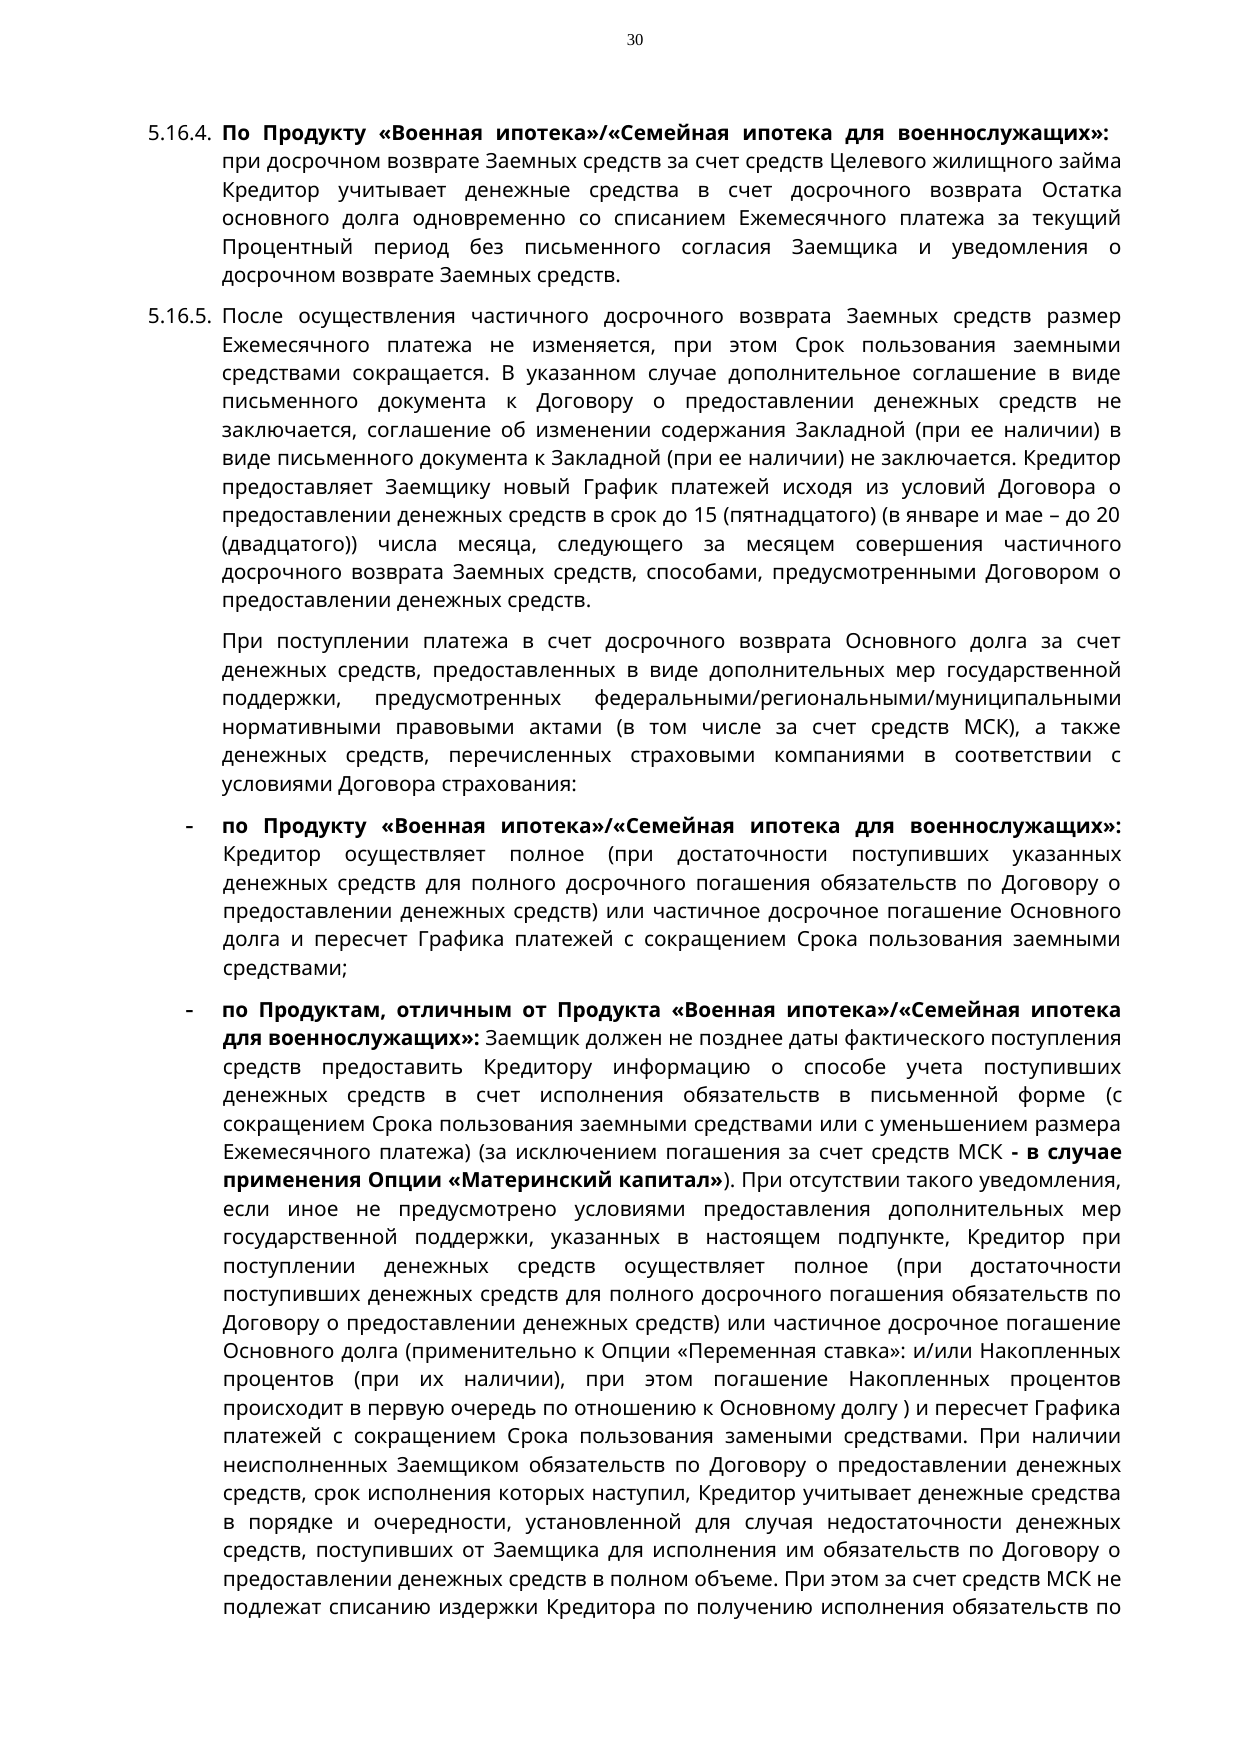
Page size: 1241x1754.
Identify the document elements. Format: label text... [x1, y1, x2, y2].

list по Продукту «Военная ипотека»/«Семейная ипотека для военнослужащих»: Кредитор осуществляет полное (при достаточности поступивших указанных денежных средств для полного досрочного погашения обязательств по Договору о предоставлении денежных средств) или частичное досрочное погашение Основного долга и пересчет Графика платежей с сокращением Срока пользования заемными средствами; [185, 810, 1122, 981]
list После осуществления частичного досрочного возврата Заемных средств размер Ежемесячного платежа не изменяется, при этом Срок пользования заемными средствами сокращается. В указанном случае дополнительное соглашение в виде письменного документа к Договору о предоставлении денежных средств не заключается, соглашение об изменении содержания Закладной (при ее наличии) в виде письменного документа к Закладной (при ее наличии) не заключается. Кредитор предоставляет Заемщику новый График платежей исходя из условий Договора о предоставлении денежных средств в срок до 15 (пятнадцатого) (в январе и мае – до 20 (двадцатого)) числа месяца, следующего за месяцем совершения частичного досрочного возврата Заемных средств, способами, предусмотренными Договором о предоставлении денежных средств. [148, 301, 1122, 614]
list По Продукту «Военная ипотека»/«Семейная ипотека для военнослужащих»: при досрочном возврате Заемных средств за счет средств Целевого жилищного займа Кредитор учитывает денежные средства в счет досрочного возврата Остатка основного долга одновременно со списанием Ежемесячного платежа за текущий Процентный период без письменного согласия Заемщика и уведомления о досрочном возврате Заемных средств. [148, 118, 1122, 289]
list При поступлении платежа в счет досрочного возврата Основного долга за счет денежных средств, предоставленных в виде дополнительных мер государственной поддержки, предусмотренных федеральными/региональными/муниципальными нормативными правовыми актами (в том числе за счет средств МСК), а также денежных средств, перечисленных страховыми компаниями в соответствии с условиями Договора страхования: [222, 627, 1122, 797]
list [185, 994, 1122, 1621]
